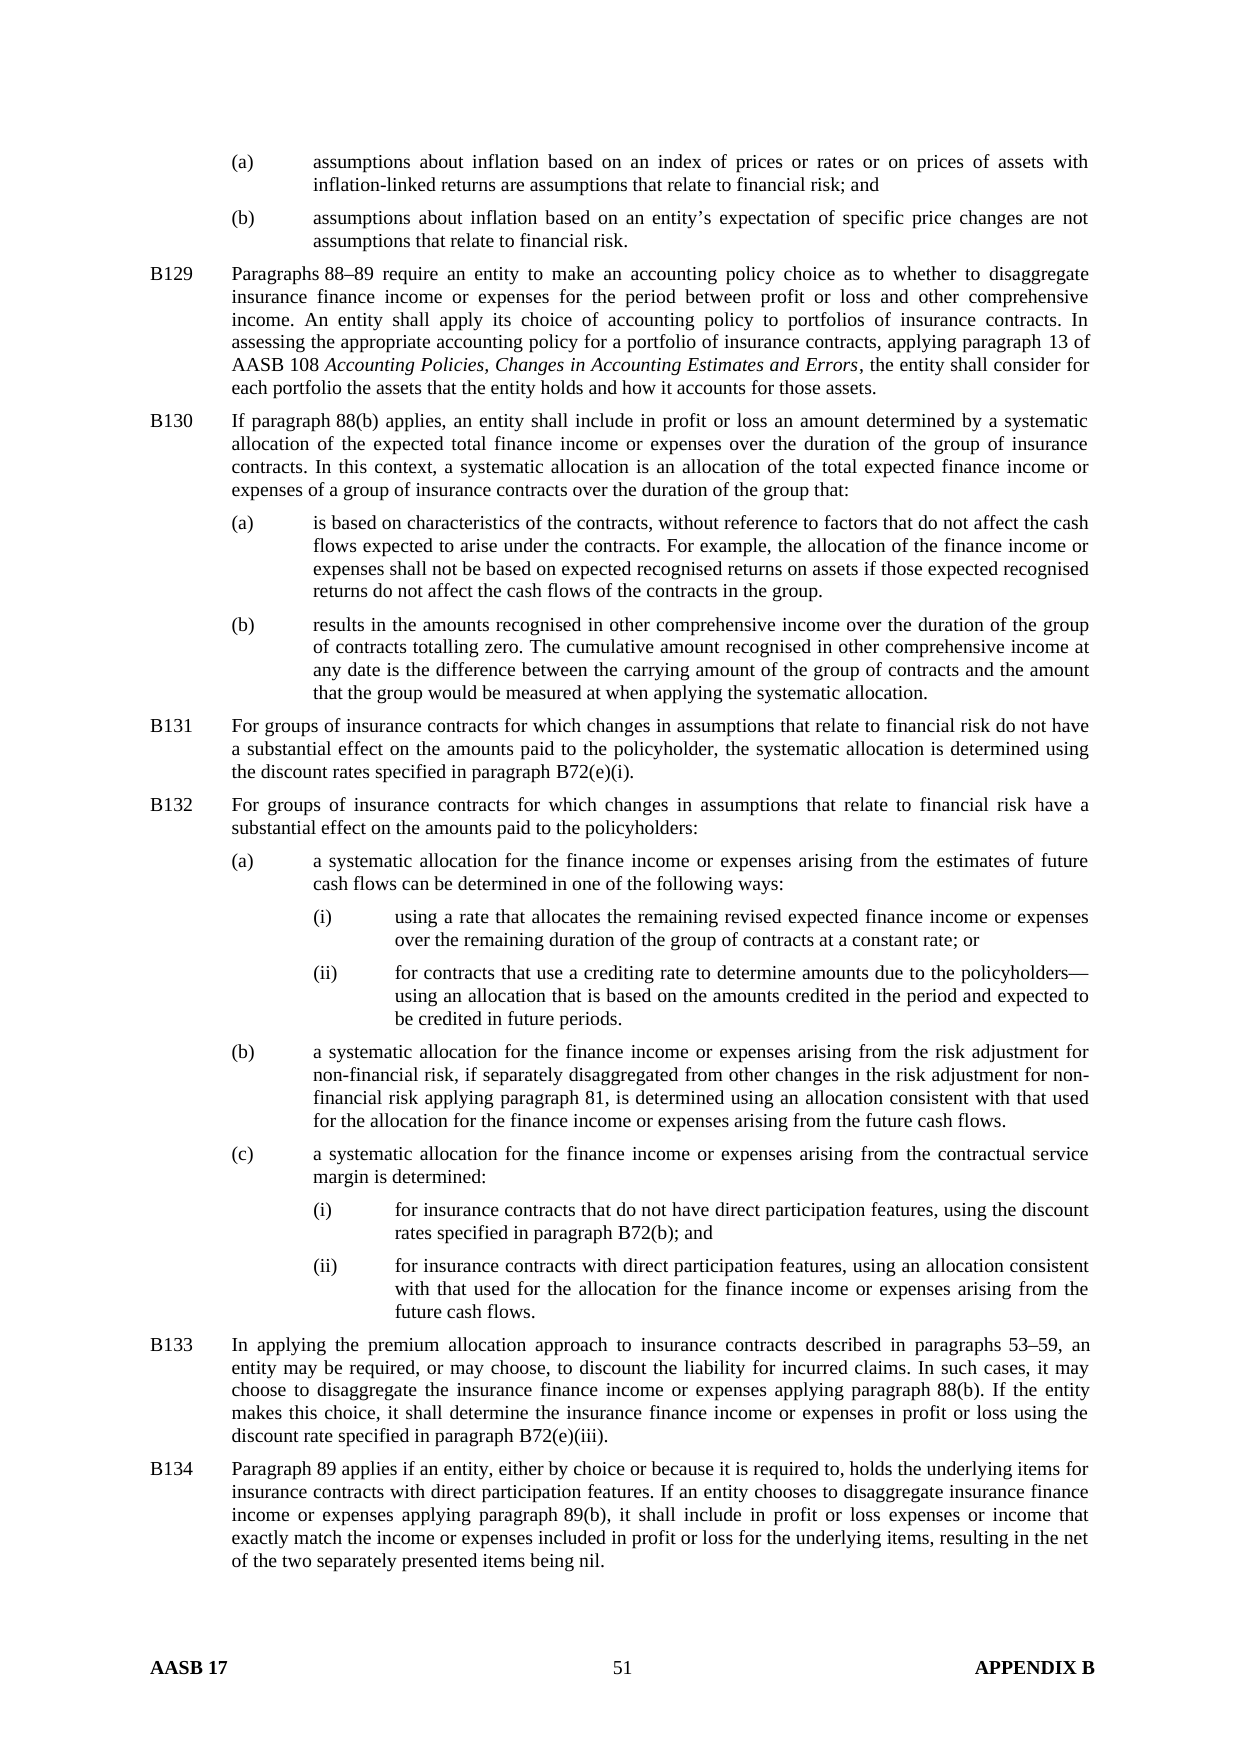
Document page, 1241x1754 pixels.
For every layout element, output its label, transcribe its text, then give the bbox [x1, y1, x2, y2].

text B133 In applying the premium allocation approach to insurance contracts described in paragraphs 53–59, an entity may be required, or may choose, to discount the liability for incurred claims. In such cases, it may choose to disaggregate the insurance finance income or expenses applying paragraph 88(b). If the entity makes this choice, it shall determine the insurance finance income or expenses in profit or loss using the discount rate specified in paragraph B72(e)(iii). [150, 1333, 1090, 1447]
text B129 Paragraphs 88–89 require an entity to make an accounting policy choice as to whether to disaggregate insurance finance income or expenses for the period between profit or loss and other comprehensive income. An entity shall apply its choice of accounting policy to portfolios of insurance contracts. In assessing the appropriate accounting policy for a portfolio of insurance contracts, applying paragraph 13 of AASB 108 Accounting Policies, Changes in Accounting Estimates and Errors, the entity shall consider for each portfolio the assets that the entity holds and how it accounts for those assets. [150, 262, 1090, 399]
text (c) a systematic allocation for the finance income or expenses arising from the contractual service margin is determined: [231, 1142, 1090, 1187]
text B131 For groups of insurance contracts for which changes in assumptions that relate to financial risk do not have a substantial effect on the amounts paid to the policyholder, the systematic allocation is determined using the discount rates specified in paragraph B72(e)(i). [150, 714, 1090, 783]
text (i) for insurance contracts that do not have direct participation features, using the discount rates specified in paragraph B72(b); and [313, 1198, 1090, 1243]
text (b) results in the amounts recognised in other comprehensive income over the duration of the group of contracts totalling zero. The cumulative amount recognised in other comprehensive income at any date is the difference between the carrying amount of the group of contracts and the amount that the group would be measured at when applying the systematic allocation. [231, 613, 1090, 704]
text B130 If paragraph 88(b) applies, an entity shall include in profit or loss an amount determined by a systematic allocation of the expected total finance income or expenses over the duration of the group of insurance contracts. In this context, a systematic allocation is an allocation of the total expected finance income or expenses of a group of insurance contracts over the duration of the group that: [150, 409, 1090, 501]
text (ii) for insurance contracts with direct participation features, using an allocation consistent with that used for the allocation for the finance income or expenses arising from the future cash flows. [313, 1254, 1090, 1322]
text (ii) for contracts that use a crediting rate to determine amounts due to the policyholders—using an allocation that is based on the amounts credited in the period and expected to be credited in future periods. [313, 961, 1090, 1030]
text (a) is based on characteristics of the contracts, without reference to factors that do not affect the cash flows expected to arise under the contracts. For example, the allocation of the finance income or expenses shall not be based on expected recognised returns on assets if those expected recognised returns do not affect the cash flows of the contracts in the group. [231, 511, 1090, 602]
text (i) using a rate that allocates the remaining revised expected finance income or expenses over the remaining duration of the group of contracts at a constant rate; or [313, 905, 1090, 951]
text (b) a systematic allocation for the finance income or expenses arising from the risk adjustment for non-financial risk, if separately disaggregated from other changes in the risk adjustment for non-financial risk applying paragraph 81, is determined using an allocation consistent with that used for the allocation for the finance income or expenses arising from the future cash flows. [231, 1040, 1090, 1131]
text (a) a systematic allocation for the finance income or expenses arising from the estimates of future cash flows can be determined in one of the following ways: [231, 849, 1090, 895]
text (a) assumptions about inflation based on an index of prices or rates or on prices of assets with inflation-linked returns are assumptions that relate to financial risk; and [231, 150, 1090, 196]
text B134 Paragraph 89 applies if an entity, either by choice or because it is required to, holds the underlying items for insurance contracts with direct participation features. If an entity chooses to disaggregate insurance finance income or expenses applying paragraph 89(b), it shall include in profit or loss expenses or income that exactly match the income or expenses included in profit or loss for the underlying items, resulting in the net of the two separately presented items being nil. [150, 1457, 1090, 1571]
text (b) assumptions about inflation based on an entity’s expectation of specific price changes are not assumptions that relate to financial risk. [231, 206, 1090, 252]
text B132 For groups of insurance contracts for which changes in assumptions that relate to financial risk have a substantial effect on the amounts paid to the policyholders: [150, 793, 1090, 839]
